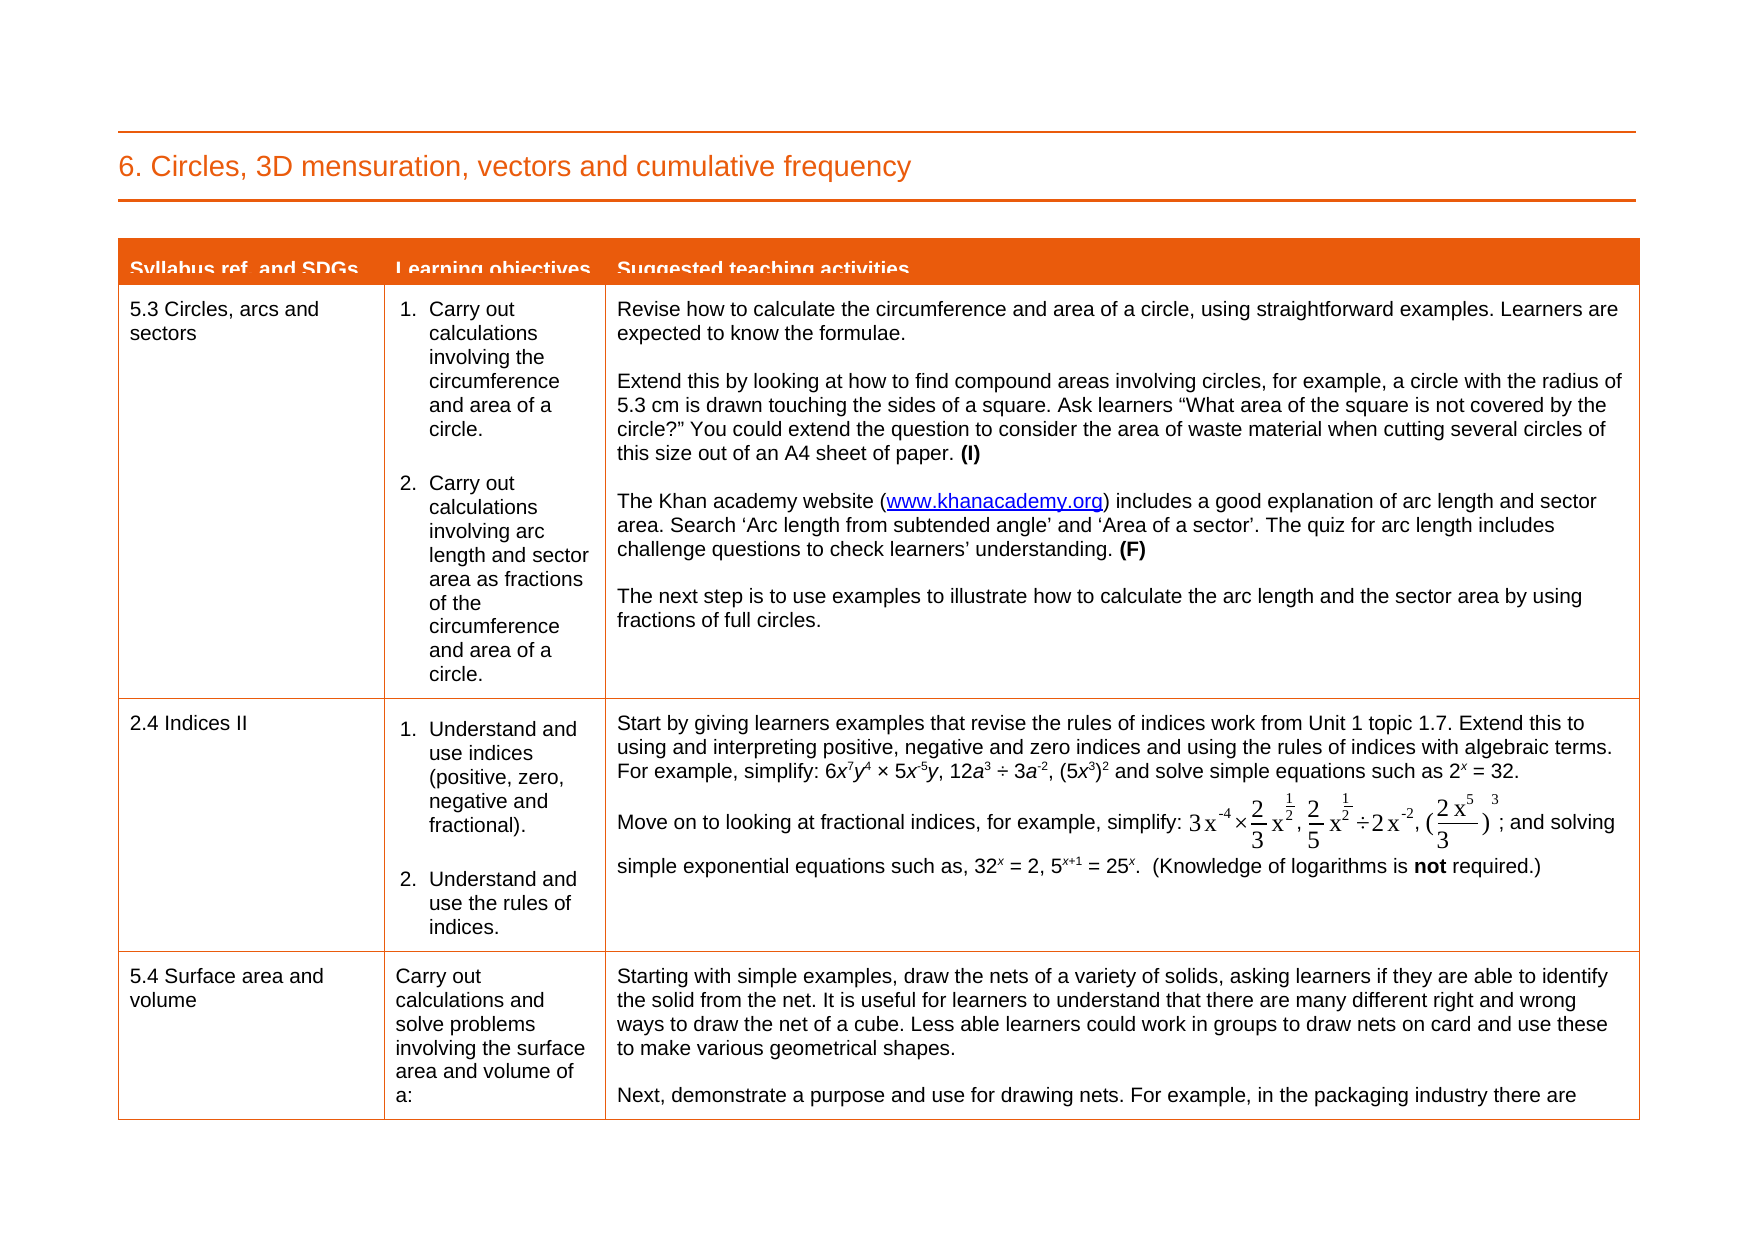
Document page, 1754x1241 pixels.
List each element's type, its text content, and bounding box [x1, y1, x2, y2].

subtitle 6. Circles, 3D mensuration, vectors and cumulative frequency [118, 133, 1636, 199]
table_cell 5.3 Circles, arcs and sectors [119, 285, 384, 698]
table_header Suggested teaching activities [606, 239, 1639, 284]
table_cell Understand and use indices (positive, zero, negative and fractional). Understand and use the rules of indices. [385, 699, 605, 951]
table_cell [385, 952, 605, 1119]
table_header Learning objectives [385, 239, 605, 284]
table_cell 5.4 Surface area and volume [119, 952, 384, 1119]
table_cell Carry out calculations involving the circumference and area of a circle. Carry out calculations involving arc length and sector area as fractions of the circumference and area of a circle. [385, 285, 605, 698]
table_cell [606, 952, 1639, 1119]
table_cell Revise how to calculate the circumference and area of a circle, using straightforward examples. Learners are expected to know the formulae. Extend this by looking at how to find compound areas involving circles, for example, a circle with the radius of 5.3 cm is drawn touching the sides of a square. Ask learners “What area of the square is not covered by the circle?” You could extend the question to consider the area of waste material when cutting several circles of this size out of an A4 sheet of paper. (I) The Khan academy website (www.khanacademy.org) includes a good explanation of arc length and sector area. Search ‘Arc length from subtended angle’ and ‘Area of a sector’. The quiz for arc length includes challenge questions to check learners’ understanding. (F) The next step is to use examples to illustrate how to calculate the arc length and the sector area by using fractions of full circles. [606, 285, 1639, 698]
table_header Syllabus ref. and SDGs [119, 239, 384, 284]
table_cell Start by giving learners examples that revise the rules of indices work from Unit 1 topic 1.7. Extend this to using and interpreting positive, negative and zero indices and using the rules of indices with algebraic terms. For example, simplify: 6x7y4 × 5x-5y, 12a3 ÷ 3a-2, (5x3)2 and solve simple equations such as 2x = 32. Move on to looking at fractional indices, for example, simplify: , , ; and solving simple exponential equations such as, 32x = 2, 5x+1 = 25x. (Knowledge of logarithms is not required.) [606, 699, 1639, 951]
table_cell 2.4 Indices II [119, 699, 384, 951]
